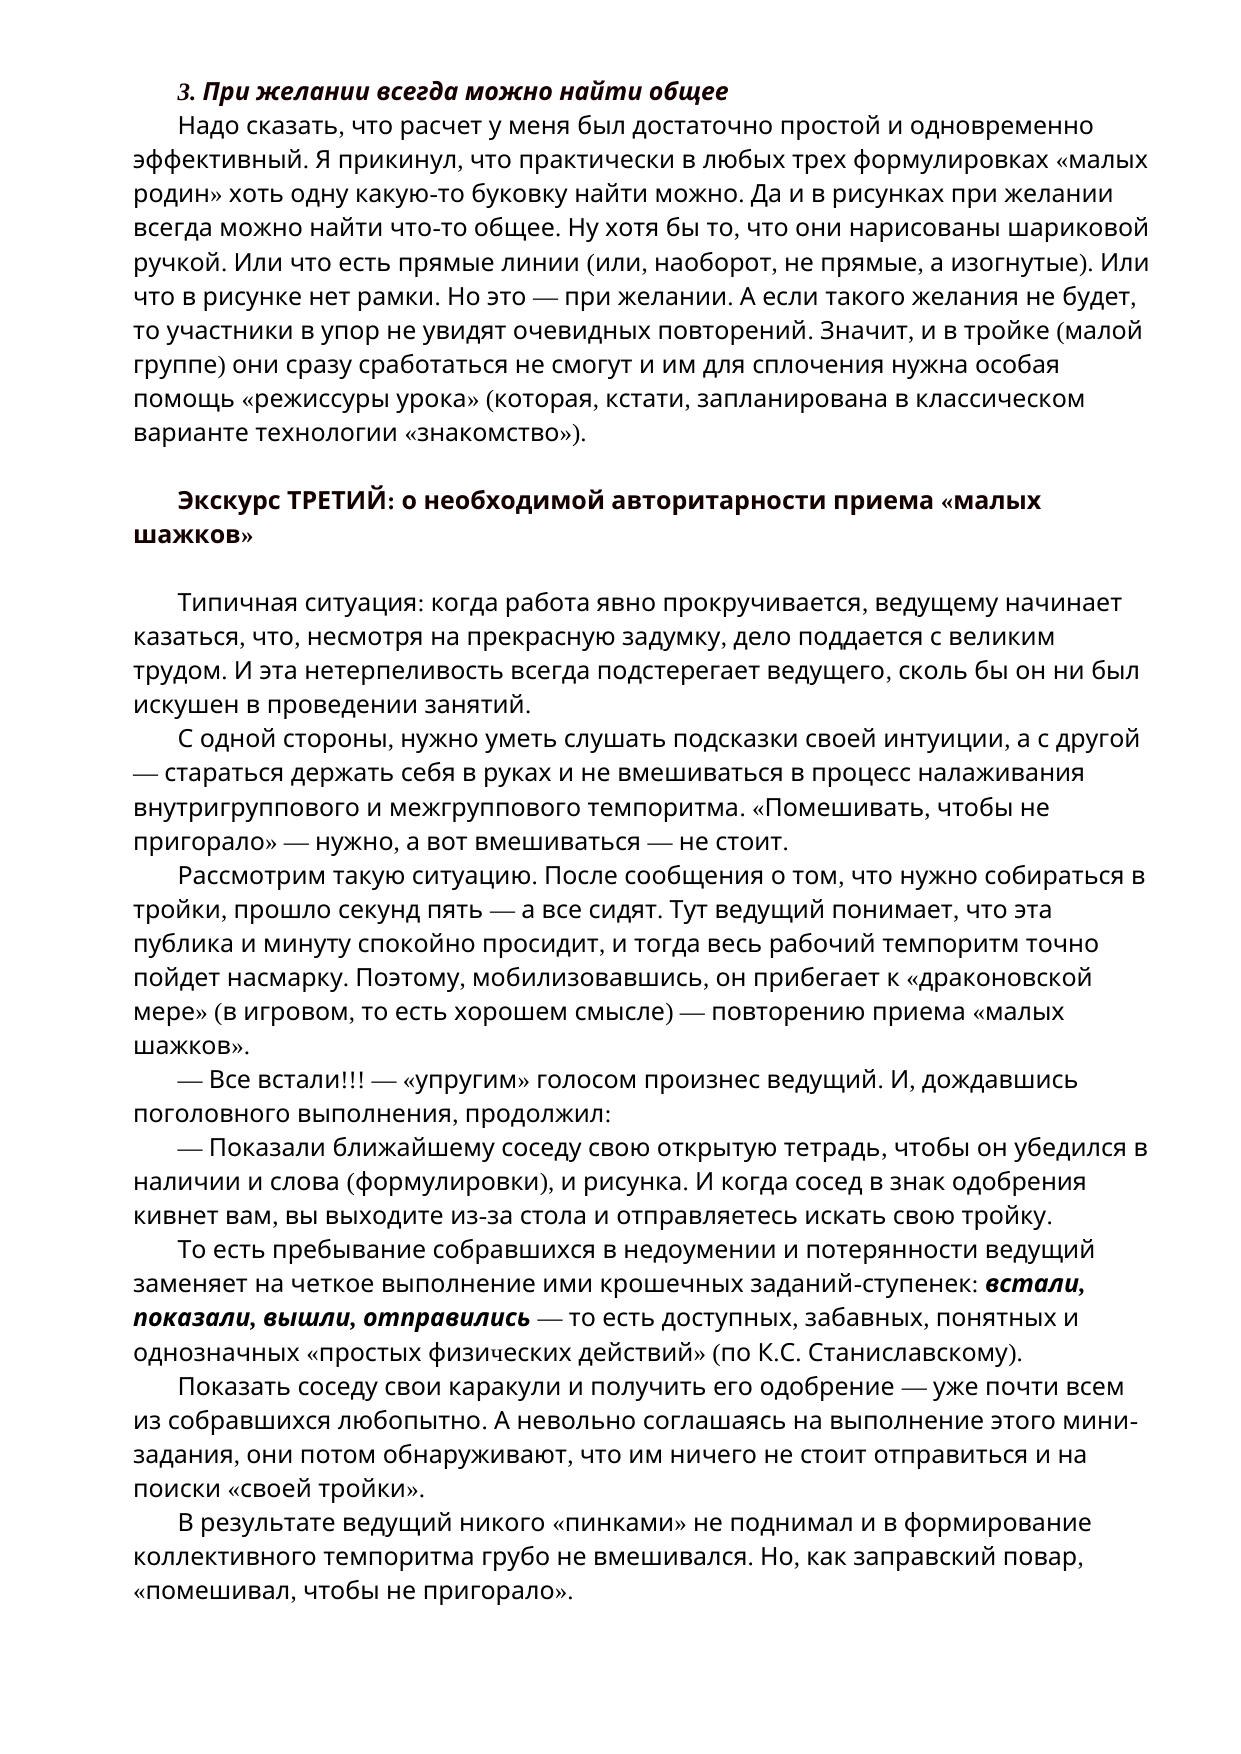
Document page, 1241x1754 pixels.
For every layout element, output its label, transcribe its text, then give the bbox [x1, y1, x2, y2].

text Рассмотрим такую ситуацию. После сообщения о том, что нужно собираться в тройки, прошло секунд пять — а все сидят. Тут ведущий понимает, что эта публика и минуту спокойно просидит, и тогда весь рабочий темпоритм точно пойдет насмарку. Поэтому, мобилизовавшись, он прибегает к «драконовской мере» (в игровом, то есть хорошем смысле) — повторению приема «малых шажков». [133, 857, 1152, 1062]
text Экскурс ТРЕТИЙ: о необходимой авторитарности приема «малых шажков» [133, 483, 1152, 551]
text Типичная ситуация: когда работа явно прокручивается, ведущему начинает казаться, что, несмотря на прекрасную задумку, дело поддается с великим трудом. И эта нетерпеливость всегда подстерегает ведущего, сколь бы он ни был искушен в проведении занятий. [133, 585, 1152, 721]
text То есть пребывание собравшихся в недоумении и потерянности ведущий заменяет на четкое выполнение ими крошечных заданий-ступенек: встали, показали, вышли, отправились — то есть доступных, забавных, понятных и однозначных «простых физических действий» (по К.С. Станиславскому). [133, 1232, 1152, 1368]
text В результате ведущий никого «пинками» не поднимал и в формирование коллективного темпоритма грубо не вмешивался. Но, как заправский повар, «помешивал, чтобы не пригорало». [133, 1504, 1152, 1607]
text — Все встали!!! — «упругим» голосом произнес ведущий. И, дождавшись поголовного выполнения, продолжил: [133, 1062, 1152, 1130]
text Надо сказать, что расчет у меня был достаточно простой и одновременно эффективный. Я прикинул, что практически в любых трех формулировках «малых родин» хоть одну какую-то буковку найти можно. Да и в рисунках при желании всегда можно найти что-то общее. Ну хотя бы то, что они нарисованы шариковой ручкой. Или что есть прямые линии (или, наоборот, не прямые, а изогнутые). Или что в рисунке нет рамки. Но это — при желании. А если такого желания не будет, то участники в упор не увидят очевидных повторений. Значит, и в тройке (малой группе) они сразу сработаться не смогут и им для сплочения нужна особая помощь «режиссуры урока» (которая, кстати, запланирована в классическом варианте технологии «знакомство»). [133, 108, 1152, 448]
text Показать соседу свои каракули и получить его одобрение — уже почти всем из собравшихся любопытно. А невольно соглашаясь на выполнение этого мини-задания, они потом обнаруживают, что им ничего не стоит отправиться и на поиски «своей тройки». [133, 1368, 1152, 1504]
text — Показали ближайшему соседу свою открытую тетрадь, чтобы он убедился в наличии и слова (формулировки), и рисунка. И когда сосед в знак одобрения кивнет вам, вы выходите из-за стола и отправляетесь искать свою тройку. [133, 1130, 1152, 1232]
text 3. При желании всегда можно найти общее [133, 74, 1152, 108]
text С одной стороны, нужно уметь слушать подсказки своей интуиции, а с другой — стараться держать себя в руках и не вмешиваться в процесс налаживания внутригруппового и межгруппового темпоритма. «Помешивать, чтобы не пригорало» — нужно, а вот вмешиваться — не стоит. [133, 721, 1152, 857]
